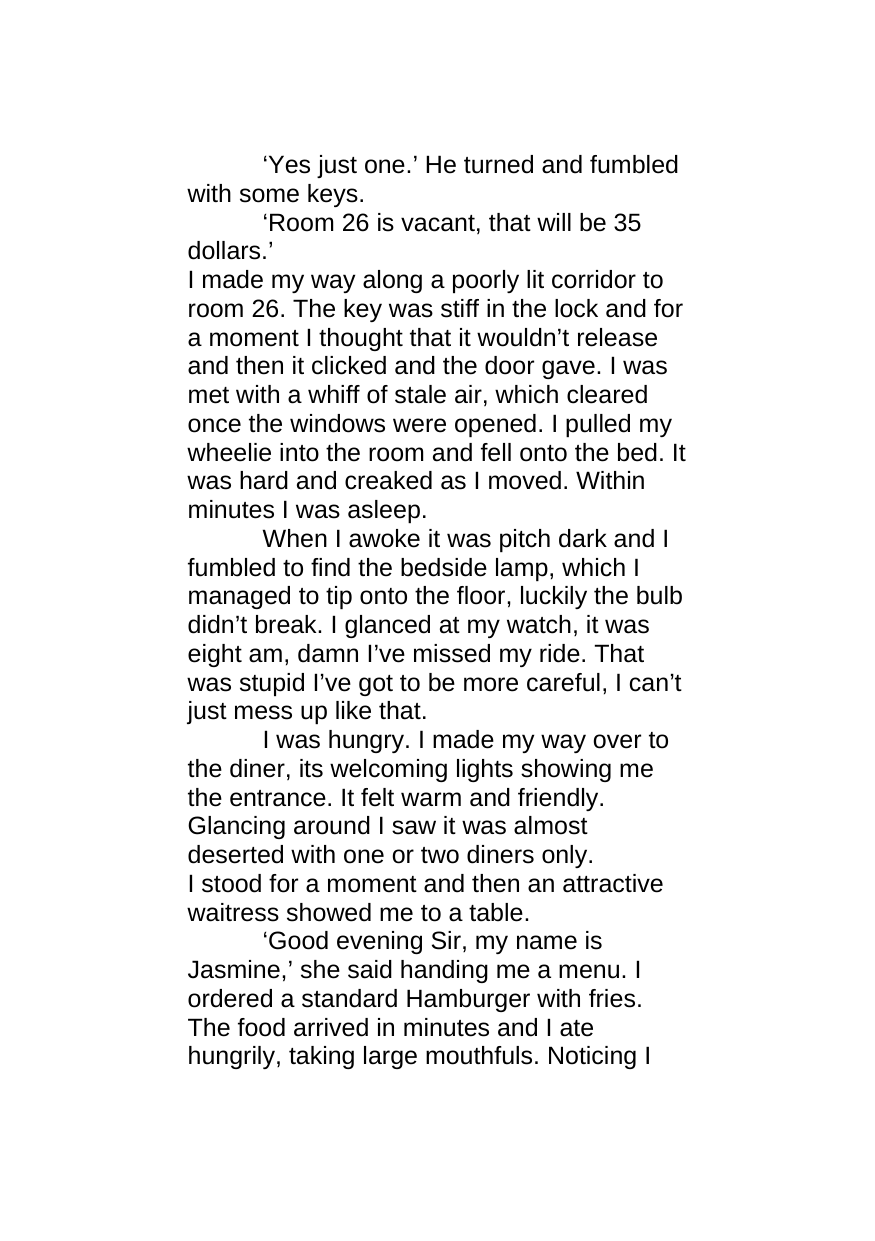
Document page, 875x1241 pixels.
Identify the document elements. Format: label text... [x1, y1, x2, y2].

text ‘Room 26 is vacant, that will be 35 dollars.’ [187, 207, 687, 265]
text I made my way along a poorly lit corridor to room 26. The key was stiff in the lock and for a moment I thought that it wouldn’t release and then it clicked and the door gave. I was met with a whiff of stale air, which cleared once the windows were opened. I pulled my wheelie into the room and fell onto the bed. It was hard and creaked as I moved. Within minutes I was asleep. [187, 265, 687, 524]
text When I awoke it was pitch dark and I fumbled to find the bedside lamp, which I managed to tip onto the floor, luckily the bulb didn’t break. I glanced at my watch, it was eight am, damn I’ve missed my ride. That was stupid I’ve got to be more careful, I can’t just mess up like that. [187, 524, 687, 725]
text ‘Yes just one.’ He turned and fumbled with some keys. [187, 150, 687, 207]
text I stood for a moment and then an attractive waitress showed me to a table. [187, 869, 687, 926]
text I was hungry. I made my way over to the diner, its welcoming lights showing me the entrance. It felt warm and friendly. Glancing around I saw it was almost deserted with one or two diners only. [187, 725, 687, 869]
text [187, 926, 687, 1070]
